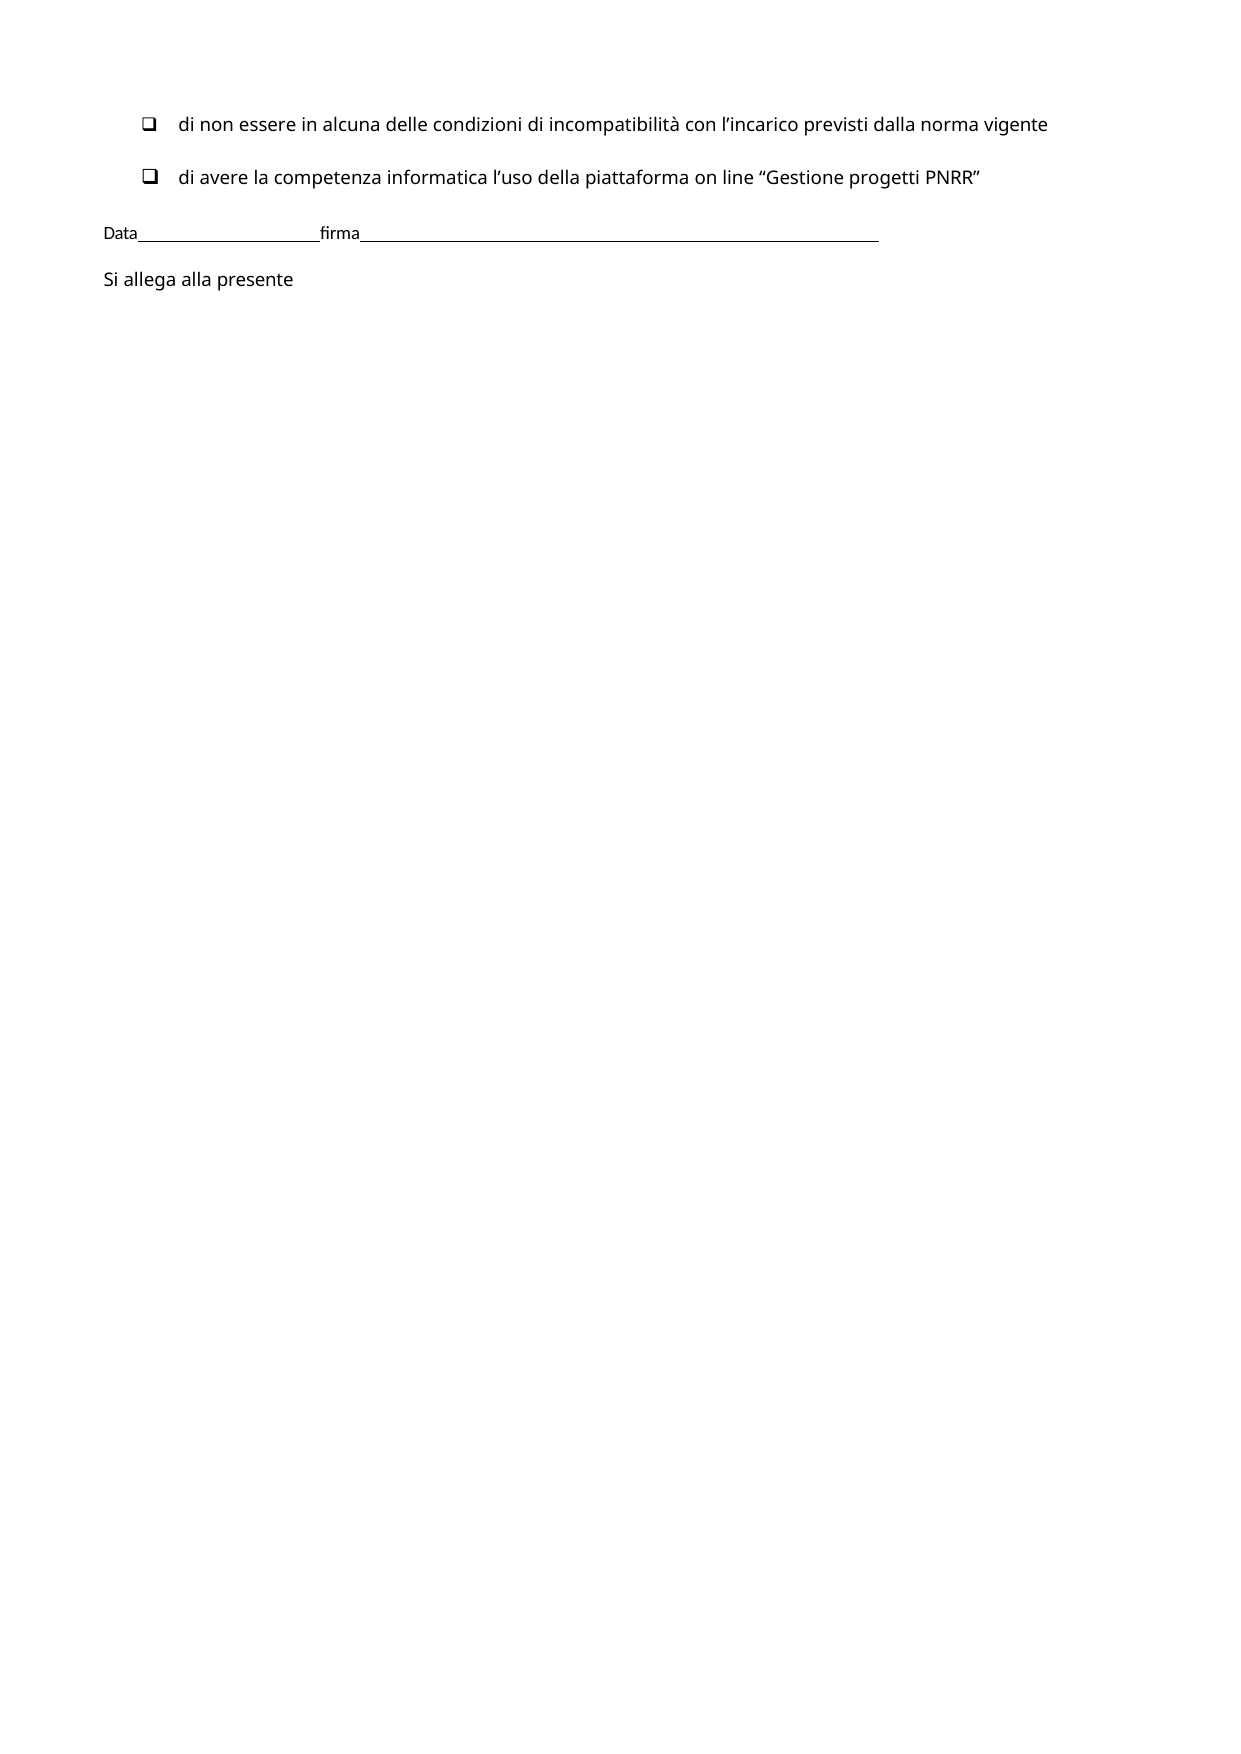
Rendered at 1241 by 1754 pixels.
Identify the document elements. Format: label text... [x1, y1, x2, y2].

text Si allega alla presente [103, 267, 1137, 292]
list di avere la competenza informatica l’uso della piattaforma on line “Gestione progetti PNRR” [141, 164, 1137, 190]
text Data firma [103, 221, 1137, 244]
list di non essere in alcuna delle condizioni di incompatibilità con l’incarico previsti dalla norma vigente [141, 111, 1137, 136]
